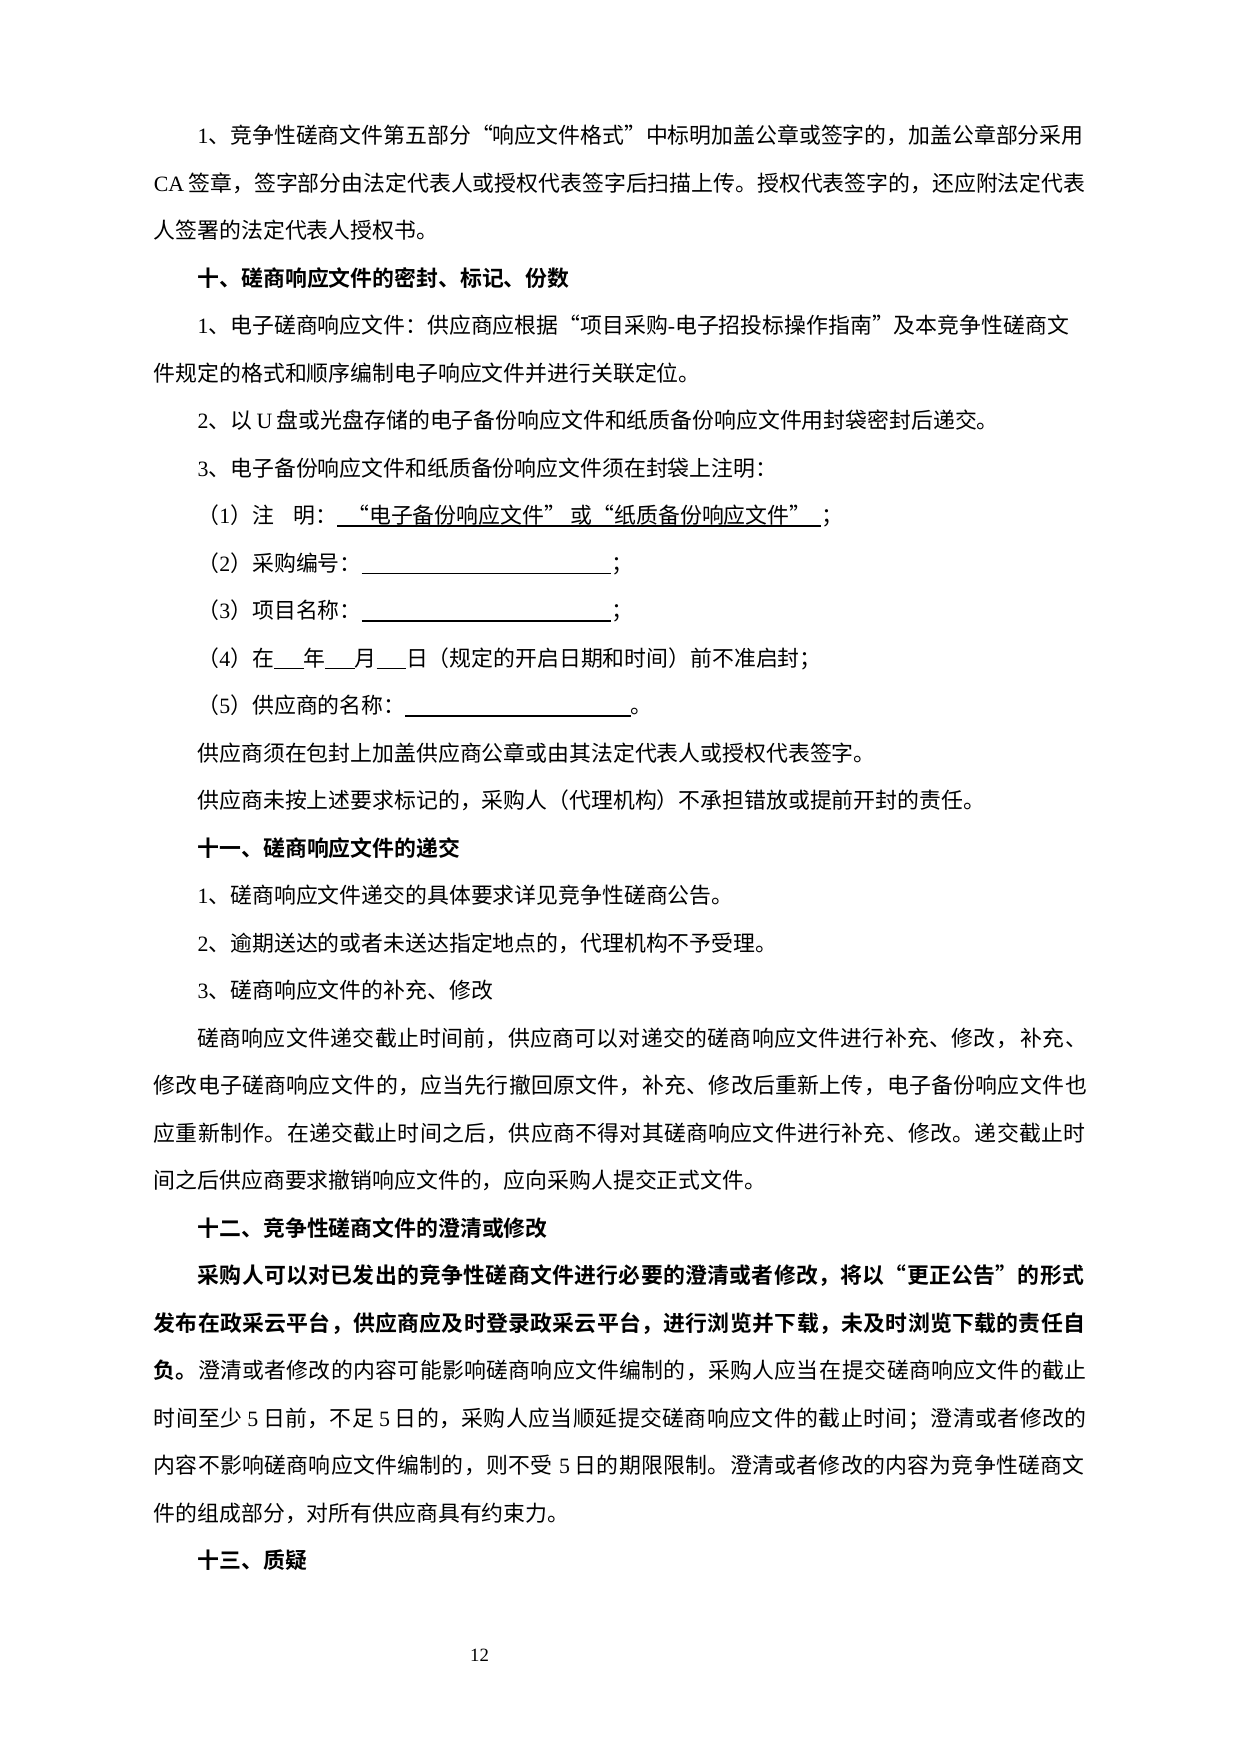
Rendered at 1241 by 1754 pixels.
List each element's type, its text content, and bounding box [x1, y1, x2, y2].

text 3、磋商响应文件的补充、修改 [153, 973, 1087, 1005]
text （2）采购编号： ； [153, 546, 1087, 577]
text 十二、竞争性磋商文件的澄清或修改 [153, 1211, 1087, 1242]
text 十、磋商响应文件的密封、标记、份数 [153, 261, 1087, 292]
text 1、电子磋商响应文件：供应商应根据“项目采购-电子招投标操作指南”及本竞争性磋商文件规定的格式和顺序编制电子响应文件并进行关联定位。 [153, 308, 1087, 387]
text （4）在 年 月 日（规定的开启日期和时间）前不准启封； [153, 641, 1087, 672]
text 十一、磋商响应文件的递交 [153, 831, 1087, 862]
text 3、电子备份响应文件和纸质备份响应文件须在封袋上注明： [153, 451, 1087, 482]
text （1）注 明： “电子备份响应文件” 或“纸质备份响应文件” ； [153, 498, 1087, 530]
text 2、以U盘或光盘存储的电子备份响应文件和纸质备份响应文件用封袋密封后递交。 [153, 403, 1087, 435]
text 2、逾期送达的或者未送达指定地点的，代理机构不予受理。 [153, 926, 1087, 957]
text 十三、质疑 [153, 1543, 1087, 1575]
text 供应商未按上述要求标记的，采购人（代理机构）不承担错放或提前开封的责任。 [153, 783, 1087, 815]
text （3）项目名称： ； [153, 593, 1087, 625]
text 1、竞争性磋商文件第五部分“响应文件格式”中标明加盖公章或签字的，加盖公章部分采用CA签章，签字部分由法定代表人或授权代表签字后扫描上传。授权代表签字的，还应附法定代表人签署的法定代表人授权书。 [153, 118, 1087, 245]
text 1、磋商响应文件递交的具体要求详见竞争性磋商公告。 [153, 878, 1087, 910]
text （5）供应商的名称： 。 [153, 688, 1087, 720]
text 磋商响应文件递交截止时间前，供应商可以对递交的磋商响应文件进行补充、修改，补充、修改电子磋商响应文件的，应当先行撤回原文件，补充、修改后重新上传，电子备份响应文件也应重新制作。在递交截止时间之后，供应商不得对其磋商响应文件进行补充、修改。递交截止时间之后供应商要求撤销响应文件的，应向采购人提交正式文件。 [153, 1021, 1087, 1195]
text 供应商须在包封上加盖供应商公章或由其法定代表人或授权代表签字。 [153, 736, 1087, 767]
text 采购人可以对已发出的竞争性磋商文件进行必要的澄清或者修改，将以“更正公告”的形式发布在政采云平台，供应商应及时登录政采云平台，进行浏览并下载，未及时浏览下载的责任自负。澄清或者修改的内容可能影响磋商响应文件编制的，采购人应当在提交磋商响应文件的截止时间至少5日前，不足5日的，采购人应当顺延提交磋商响应文件的截止时间；澄清或者修改的内容不影响磋商响应文件编制的，则不受5日的期限限制。澄清或者修改的内容为竞争性磋商文件的组成部分，对所有供应商具有约束力。 [153, 1258, 1087, 1527]
